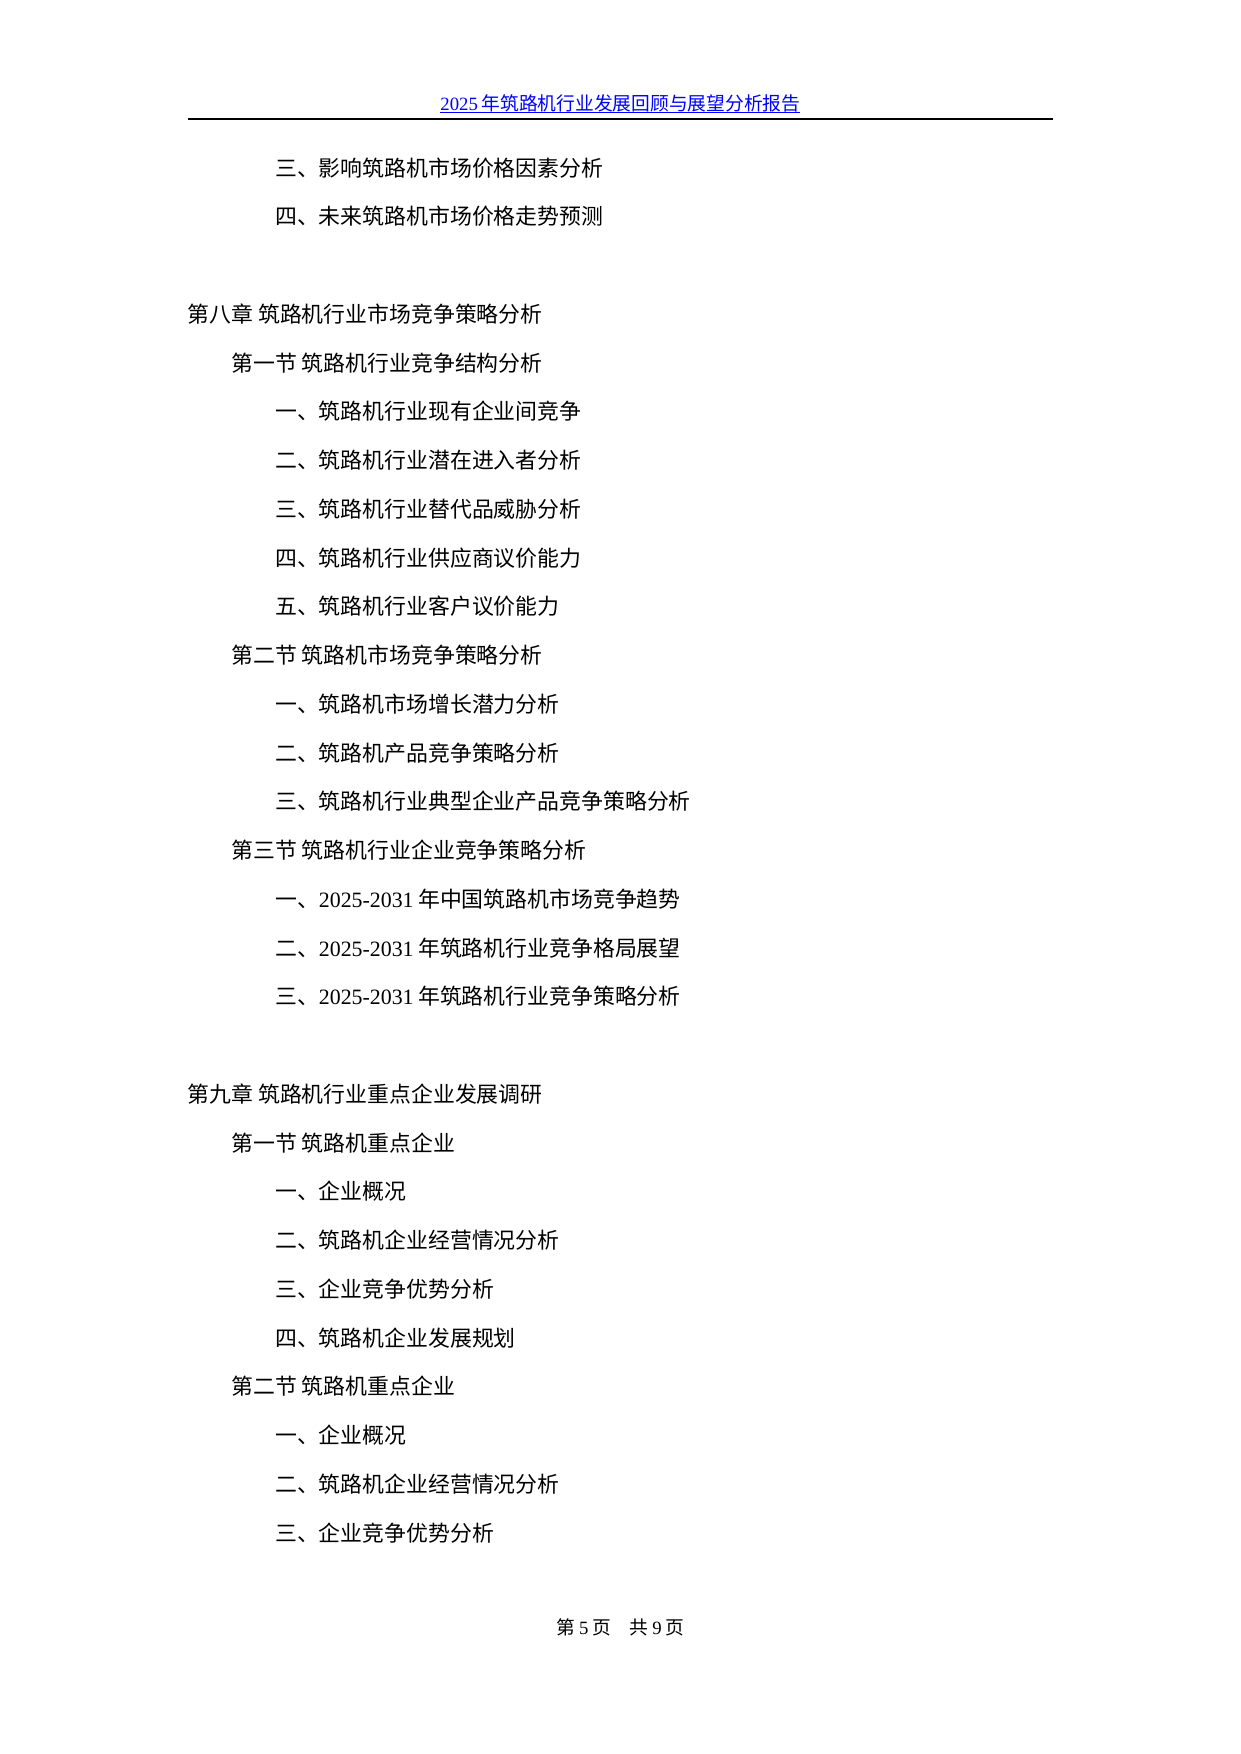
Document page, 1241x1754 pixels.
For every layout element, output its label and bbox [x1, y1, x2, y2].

text [187, 150, 1053, 1548]
